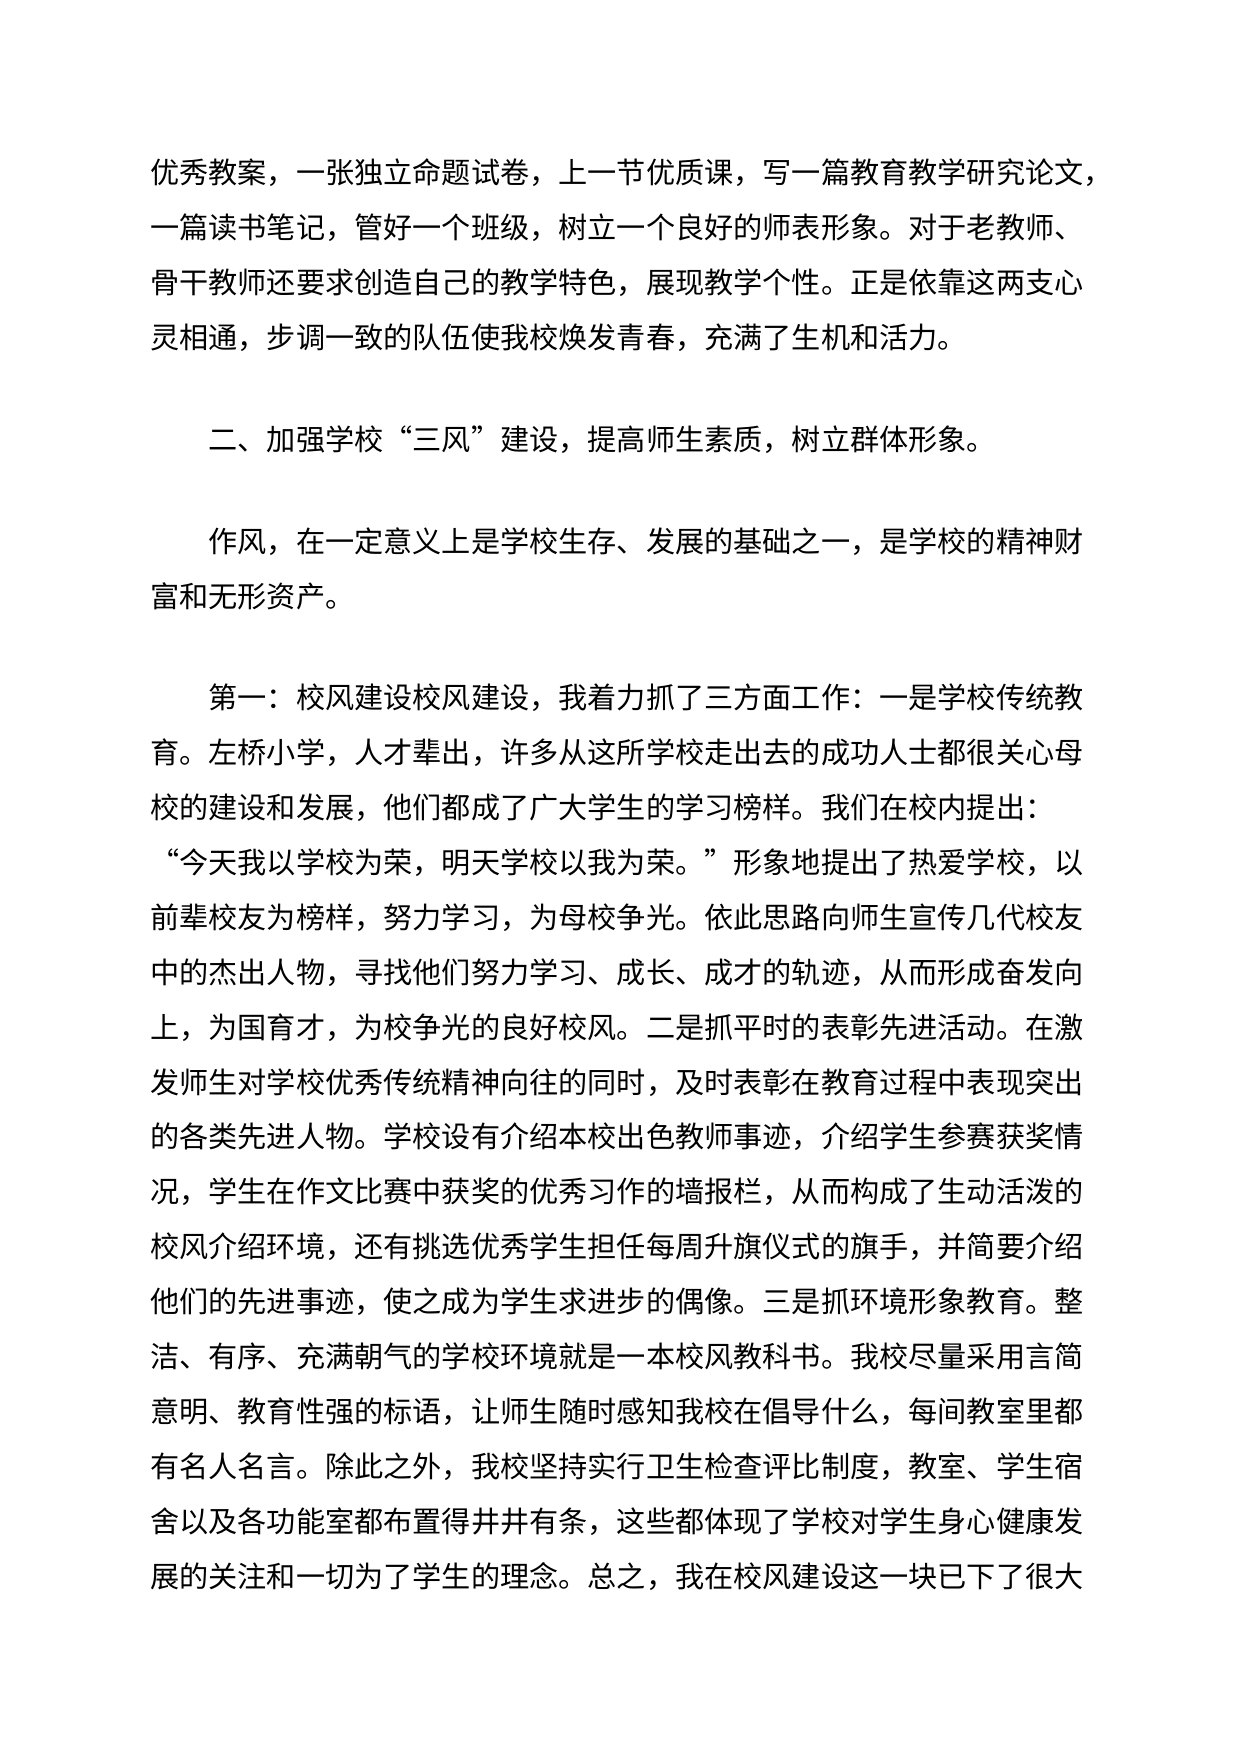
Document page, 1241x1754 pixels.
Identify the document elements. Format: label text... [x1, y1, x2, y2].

text 二、加强学校“三风”建设，提高师生素质，树立群体形象。 [150, 416, 1090, 459]
text 作风，在一定意义上是学校生存、发展的基础之一，是学校的精神财富和无形资产。 [150, 518, 1090, 615]
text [150, 150, 1090, 357]
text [150, 675, 1090, 1596]
